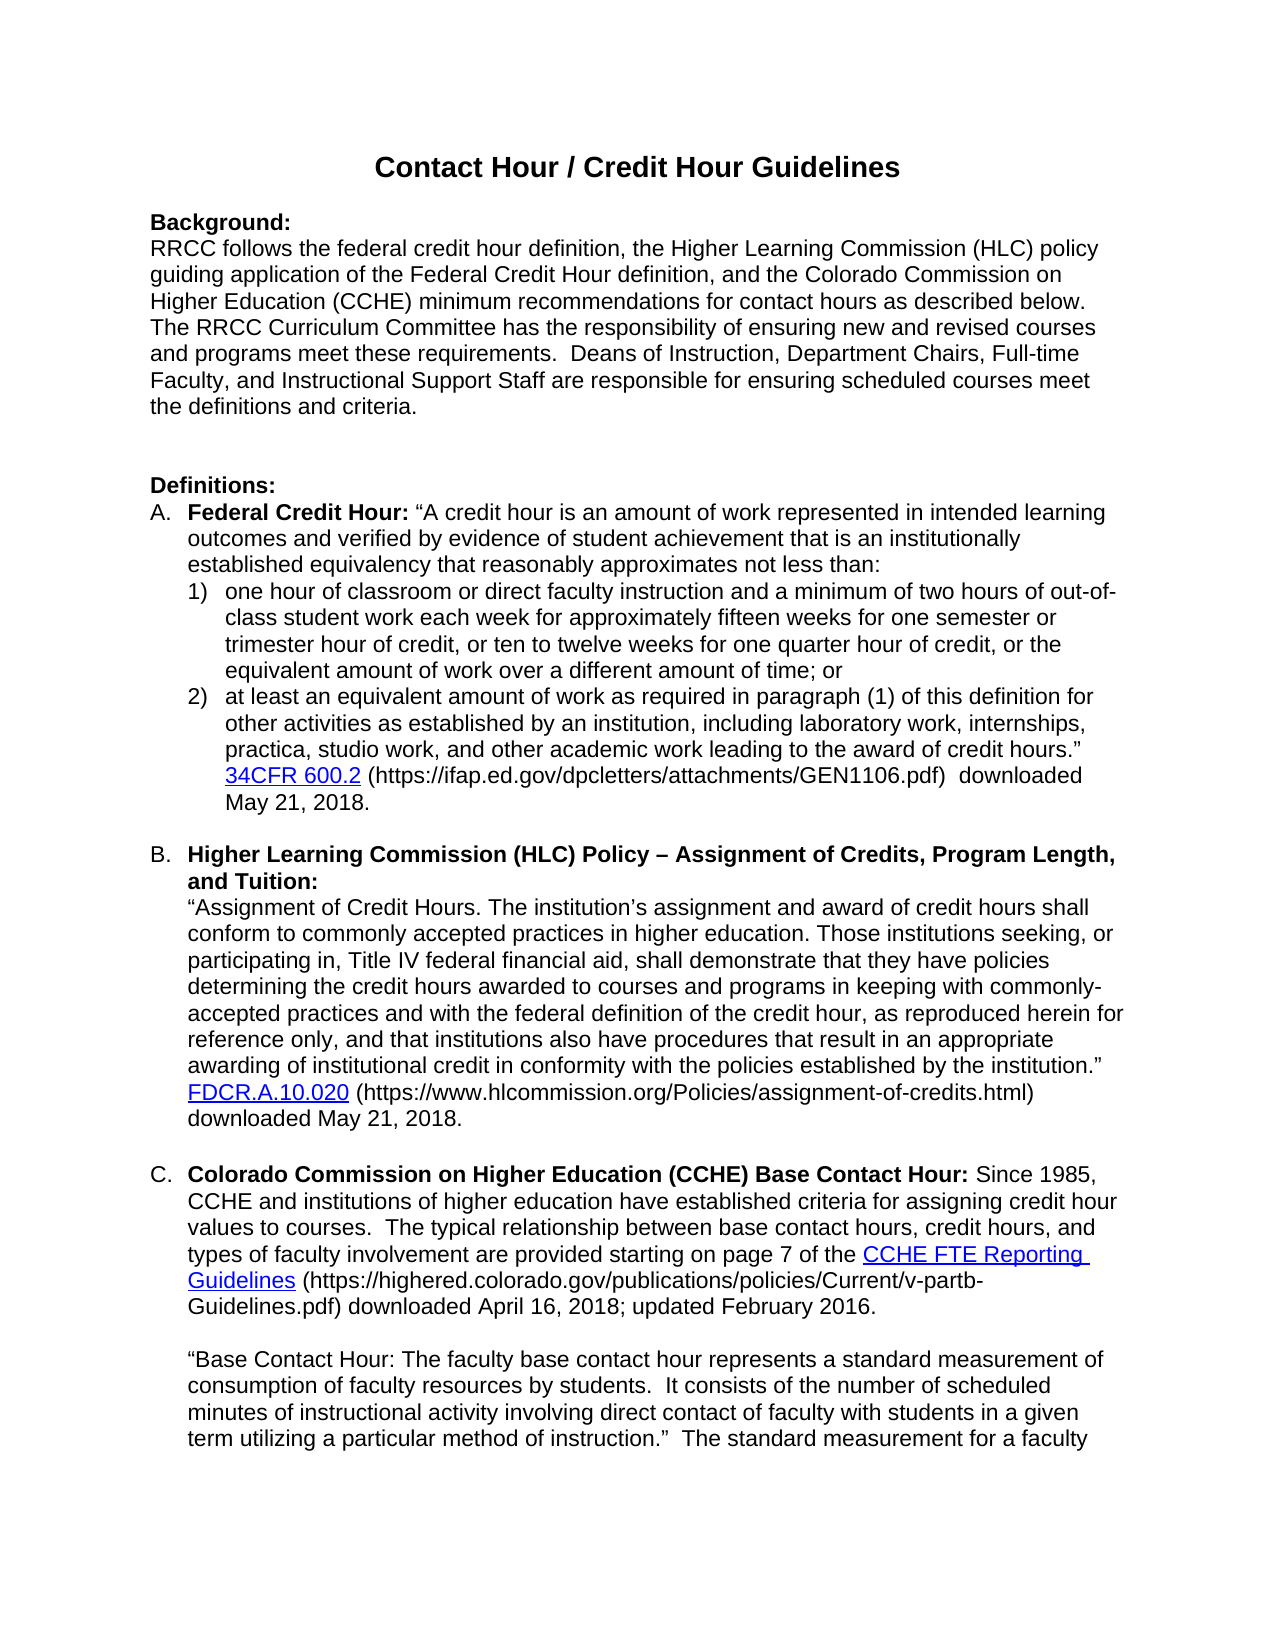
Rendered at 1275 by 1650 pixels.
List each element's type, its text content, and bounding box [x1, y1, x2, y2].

list Federal Credit Hour: “A credit hour is an amount of work represented in intended learning outcomes and verified by evidence of student achievement that is an institutionally established equivalency that reasonably approximates not less than: [150, 499, 1125, 578]
list one hour of classroom or direct faculty instruction and a minimum of two hours of out-of- class student work each week for approximately fifteen weeks for one semester or trimester hour of credit, or ten to twelve weeks for one quarter hour of credit, or the equivalent amount of work over a different amount of time; or [187, 578, 1125, 683]
subtitle Background: [150, 208, 1125, 235]
list RRCC follows the federal credit hour definition, the Higher Learning Commission (HLC) policy guiding application of the Federal Credit Hour definition, and the Colorado Commission on Higher Education (CCHE) minimum recommendations for contact hours as described below. The RRCC Curriculum Committee has the responsibility of ensuring new and revised courses and programs meet these requirements. Deans of Instruction, Department Chairs, Full-time Faculty, and Instructional Support Staff are responsible for ensuring scheduled courses meet the definitions and criteria. [150, 235, 1125, 419]
subtitle Definitions: [150, 472, 1125, 499]
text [187, 1346, 1125, 1451]
subtitle Contact Hour / Credit Hour Guidelines [150, 150, 1125, 183]
list Higher Learning Commission (HLC) Policy – Assignment of Credits, Program Length, and Tuition: “Assignment of Credit Hours. The institution’s assignment and award of credit hours shall conform to commonly accepted practices in higher education. Those institutions seeking, or participating in, Title IV federal financial aid, shall demonstrate that they have policies determining the credit hours awarded to courses and programs in keeping with commonly-accepted practices and with the federal definition of the credit hour, as reproduced herein for reference only, and that institutions also have procedures that result in an appropriate awarding of institutional credit in conformity with the policies established by the institution.” FDCR.A.10.020 (https://www.hlcommission.org/Policies/assignment-of-credits.html) downloaded May 21, 2018. [150, 841, 1125, 1131]
list at least an equivalent amount of work as required in paragraph (1) of this definition for other activities as established by an institution, including laboratory work, internships, practica, studio work, and other academic work leading to the award of credit hours.” 34CFR 600.2 (https://ifap.ed.gov/dpcletters/attachments/GEN1106.pdf) downloaded May 21, 2018. [187, 683, 1125, 815]
list Colorado Commission on Higher Education (CCHE) Base Contact Hour: Since 1985, CCHE and institutions of higher education have established criteria for assigning credit hour values to courses. The typical relationship between base contact hours, credit hours, and types of faculty involvement are provided starting on page 7 of the CCHE FTE Reporting Guidelines (https://highered.colorado.gov/publications/policies/Current/v-partb-Guidelines.pdf) downloaded April 16, 2018; updated February 2016. [150, 1161, 1125, 1319]
